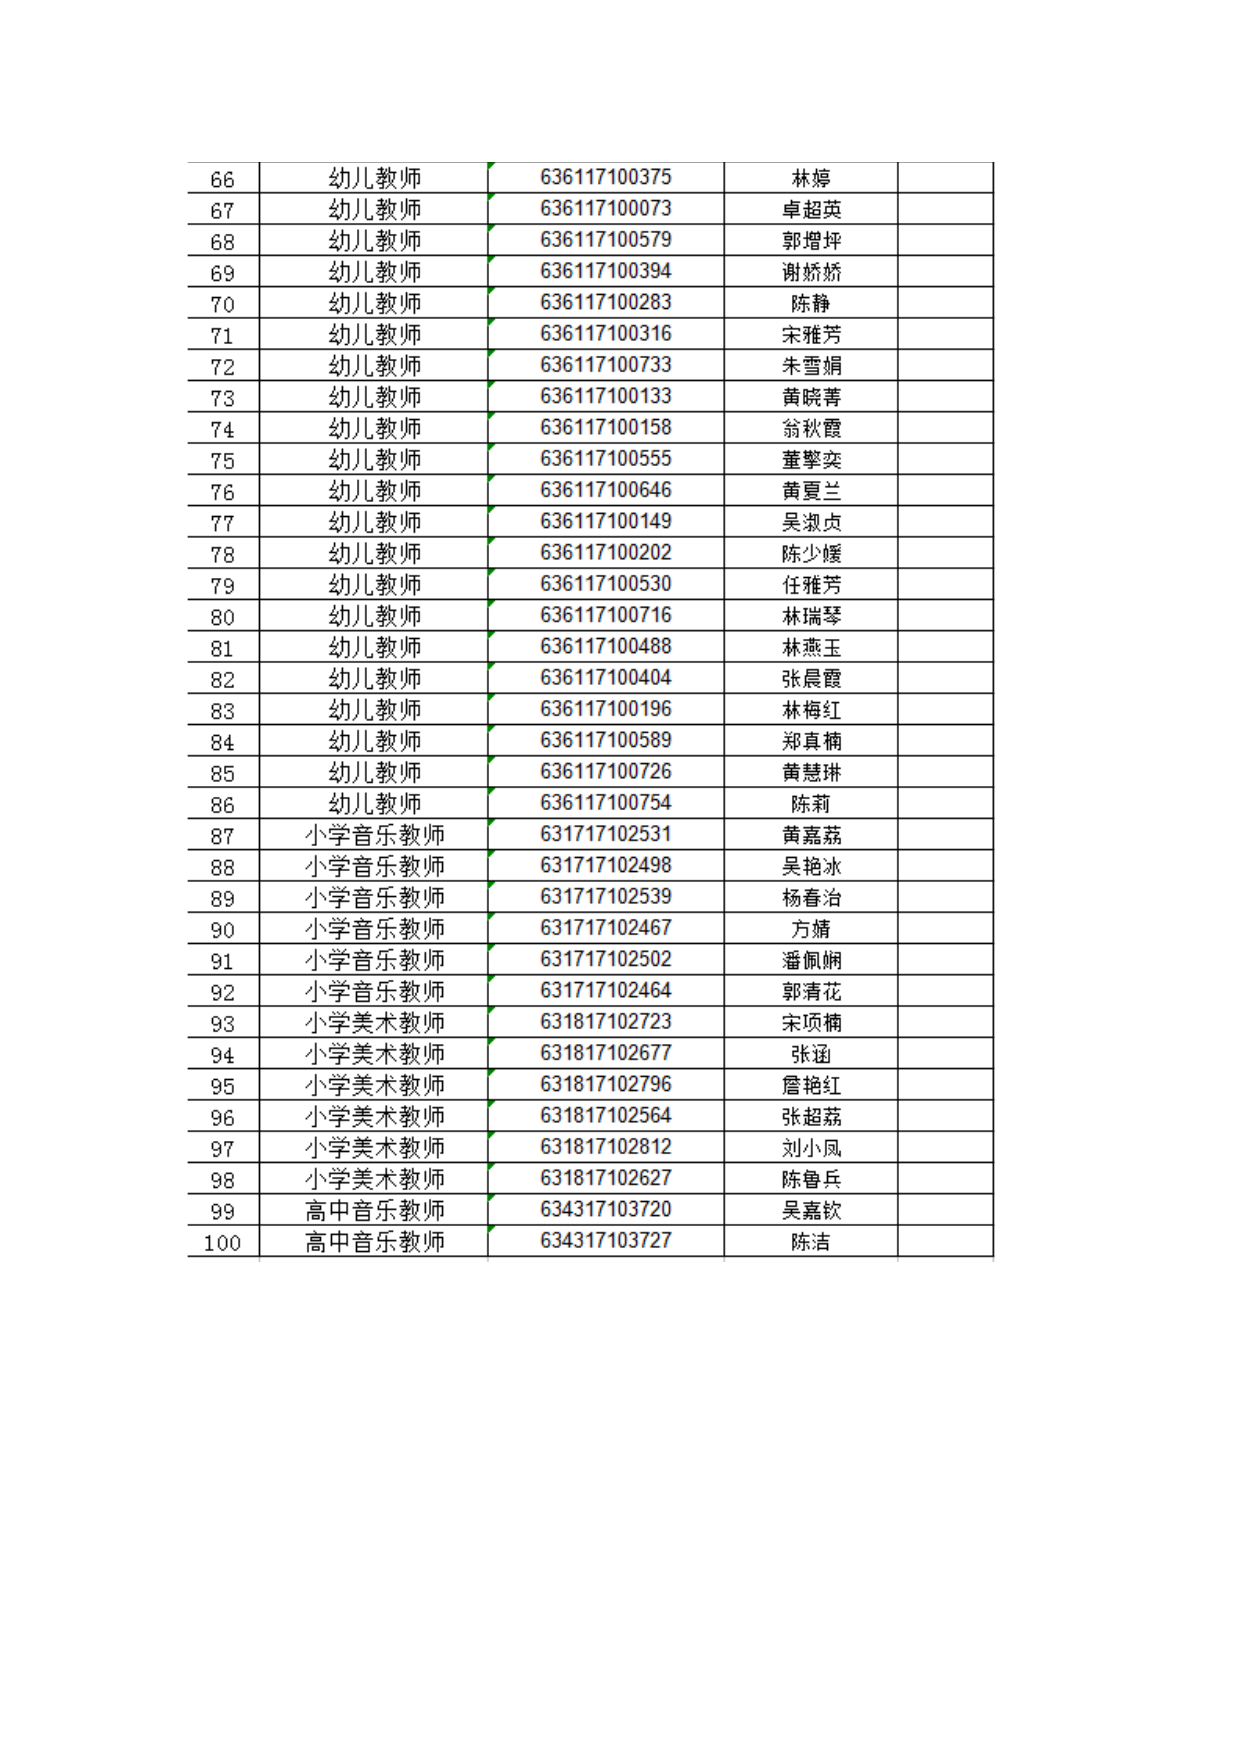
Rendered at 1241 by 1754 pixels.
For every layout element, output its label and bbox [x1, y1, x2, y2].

picture [187, 162, 996, 1262]
